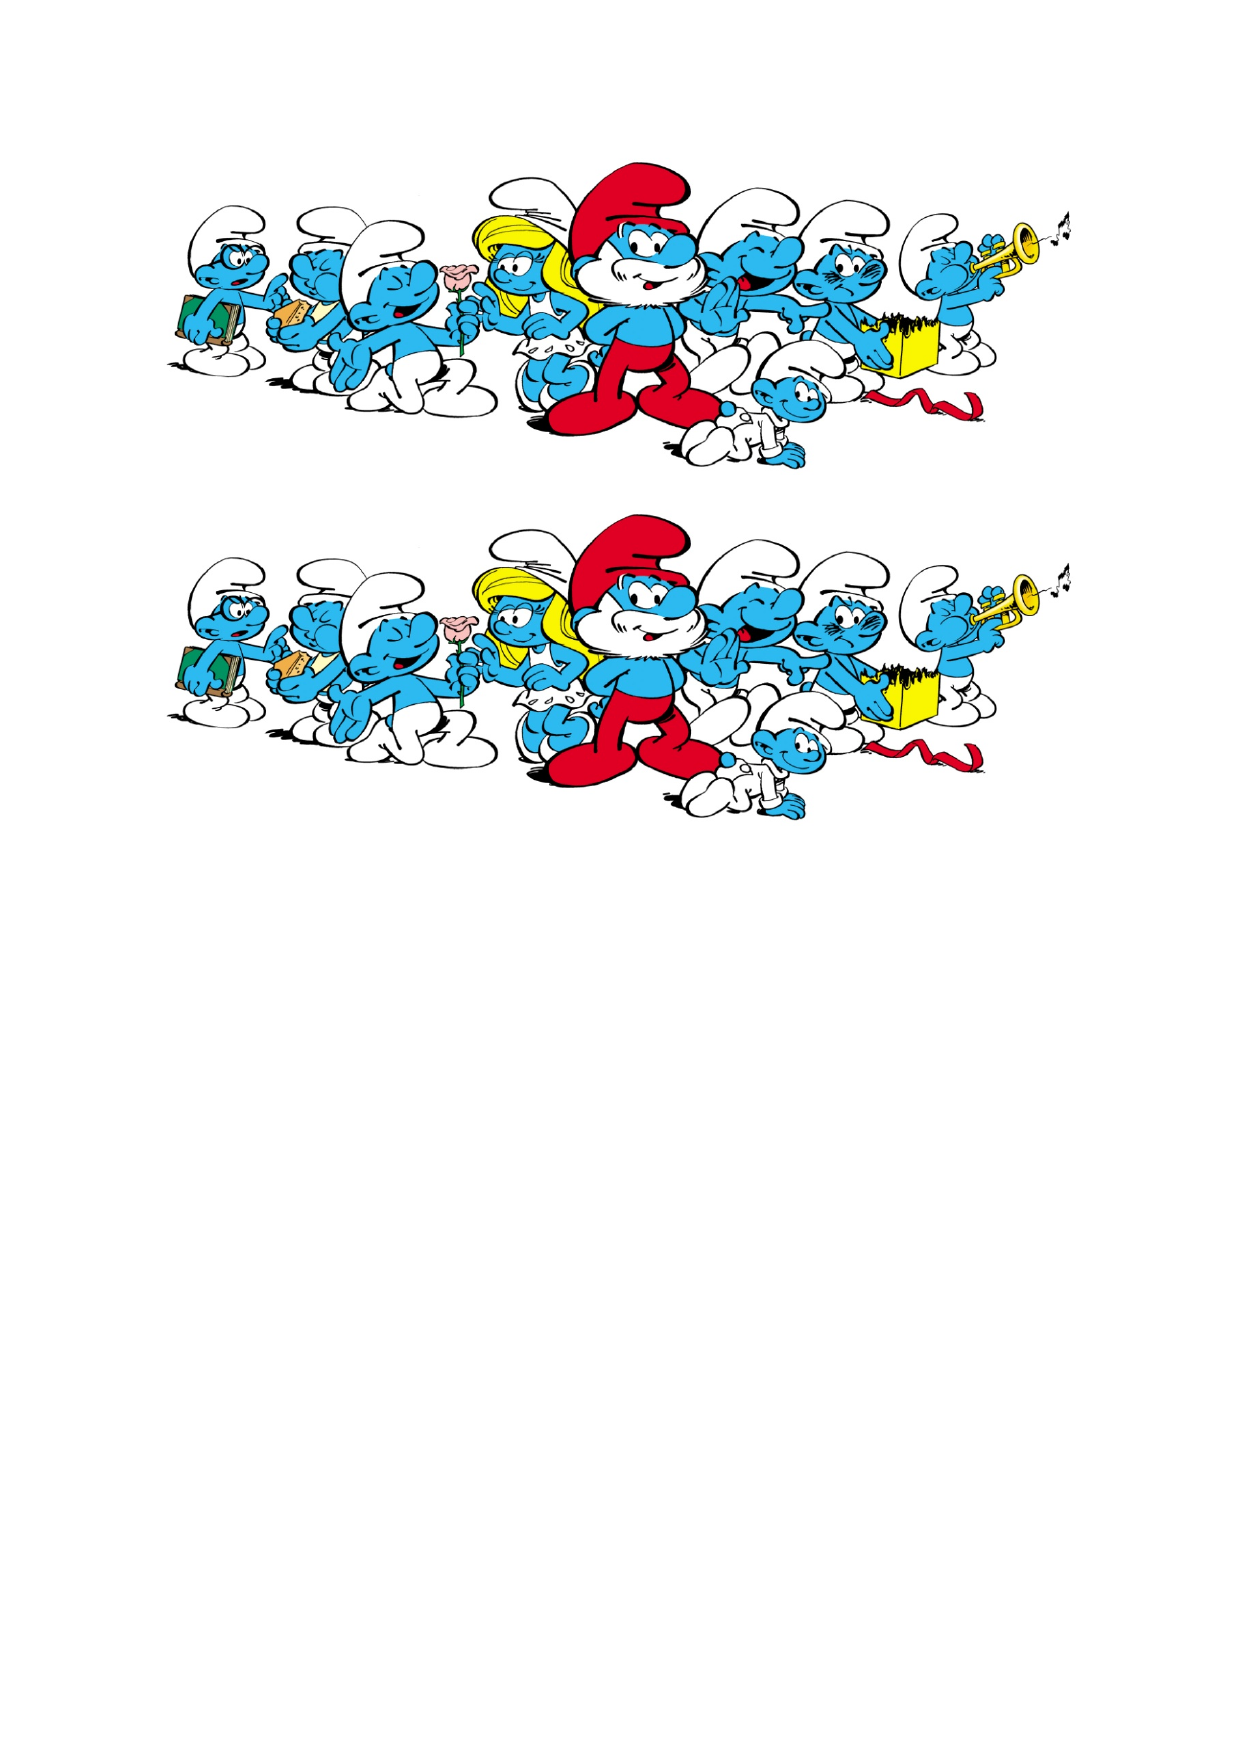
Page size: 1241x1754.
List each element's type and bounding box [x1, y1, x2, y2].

picture [147, 147, 1093, 475]
picture [147, 499, 1093, 826]
